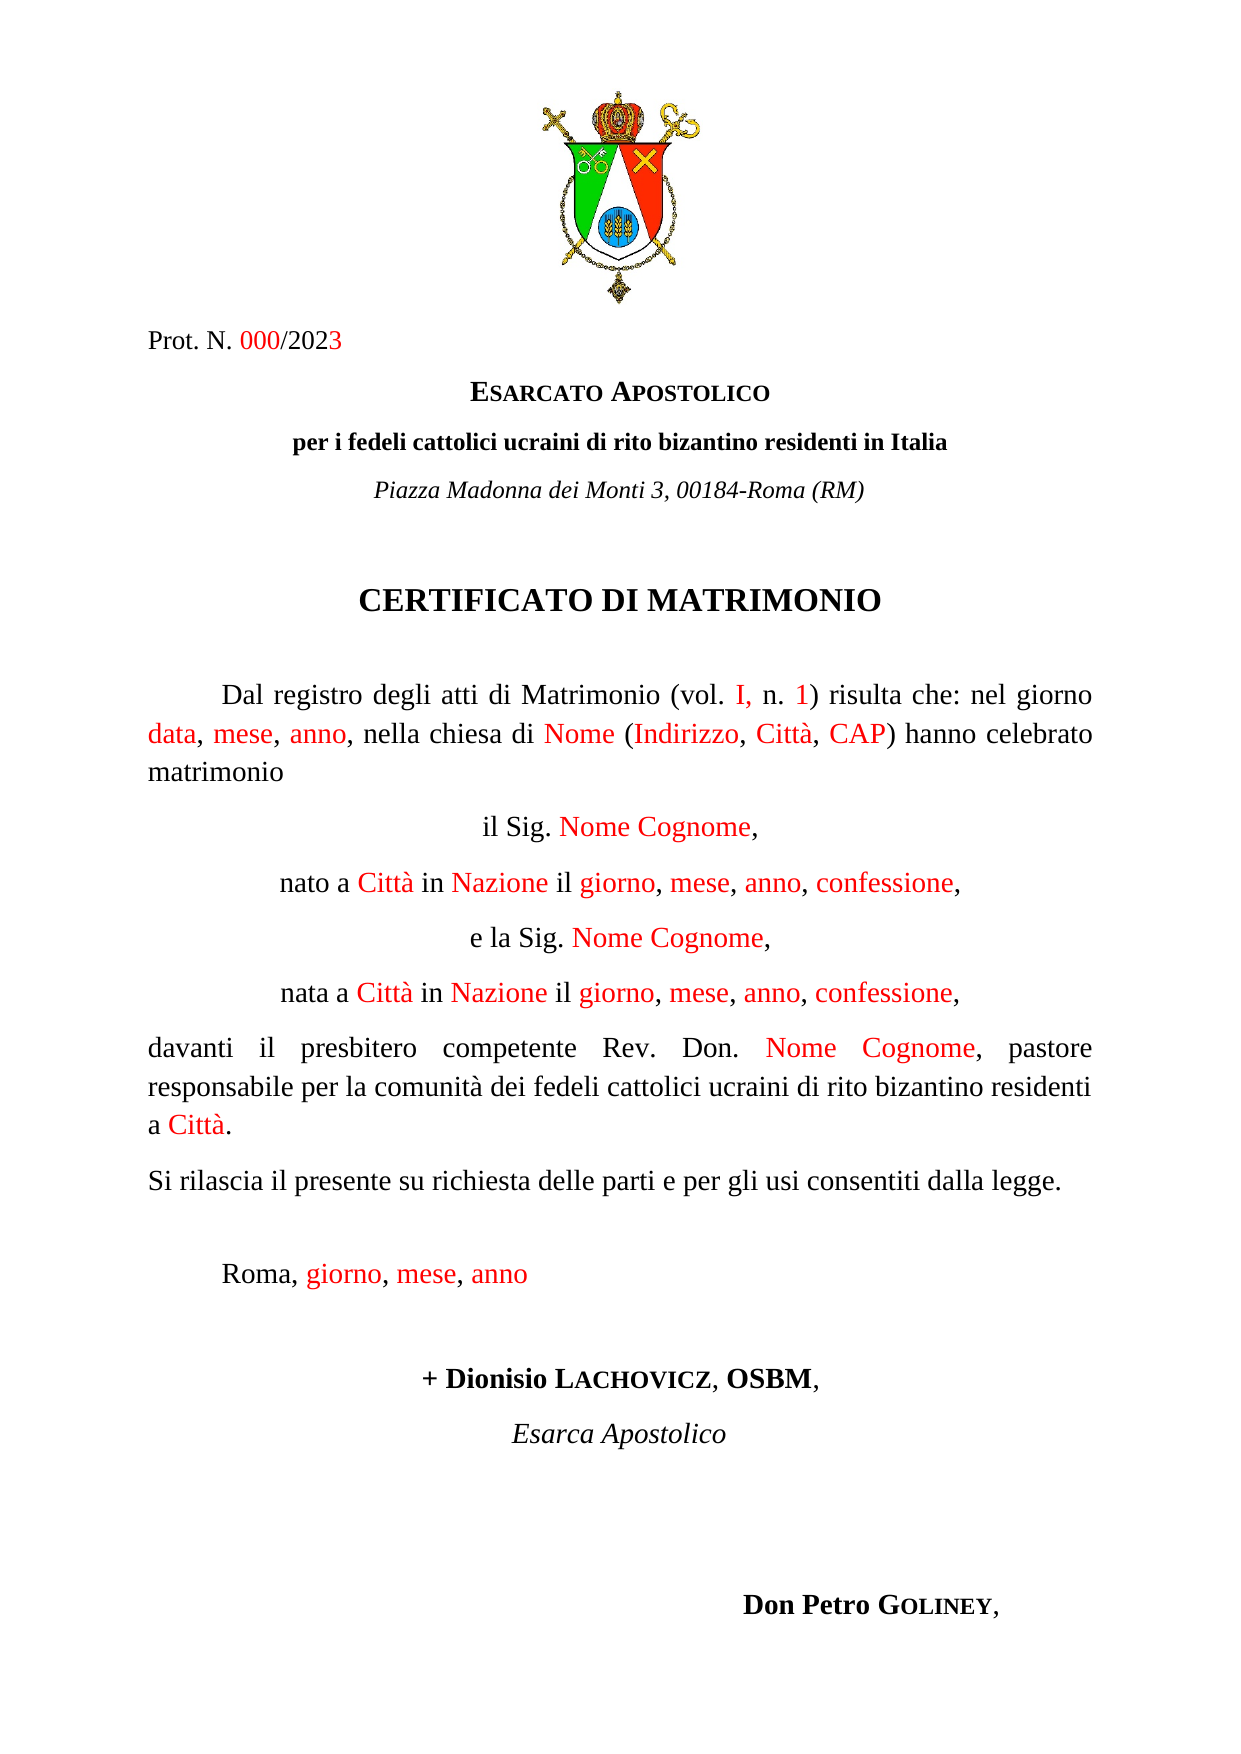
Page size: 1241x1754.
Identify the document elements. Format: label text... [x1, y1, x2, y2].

text il Sig. Nome Cognome, [148, 809, 1092, 843]
text Esarca Apostolico [148, 1417, 1092, 1450]
text Prot. N. 000/2023 [148, 324, 1092, 355]
text CERTIFICATO DI MATRIMONIO [148, 581, 1092, 619]
text Don Petro Goliney, [650, 1587, 1092, 1621]
picture [537, 88, 703, 306]
text davanti il presbitero competente Rev. Don. Nome Cognome, pastore responsabile per la comunità dei fedeli cattolici ucraini di rito bizantino residenti a Città. [148, 1030, 1092, 1141]
text Piazza Madonna dei Monti 3, 00184-Roma (RM) [148, 475, 1092, 503]
text Si rilascia il presente su richiesta delle parti e per gli usi consentiti dalla legge. [148, 1163, 1092, 1196]
text + Dionisio LACHOVICZ, OSBM, [148, 1361, 1092, 1395]
text Dal registro degli atti di Matrimonio (vol. I, n. 1) risulta che: nel giorno data, mese, anno, nella chiesa di Nome (Indirizzo, Città, CAP) hanno celebrato matrimonio [148, 677, 1092, 788]
text per i fedeli cattolici ucraini di rito bizantino residenti in Italia [148, 427, 1092, 456]
text Roma, giorno, mese, anno [148, 1256, 1092, 1290]
text nato a Città in Nazione il giorno, mese, anno, confessione, [148, 865, 1092, 898]
text nata a Città in Nazione il giorno, mese, anno, confessione, [148, 975, 1092, 1009]
text e la Sig. Nome Cognome, [148, 920, 1092, 953]
text Esarcato Apostolico [148, 374, 1092, 408]
